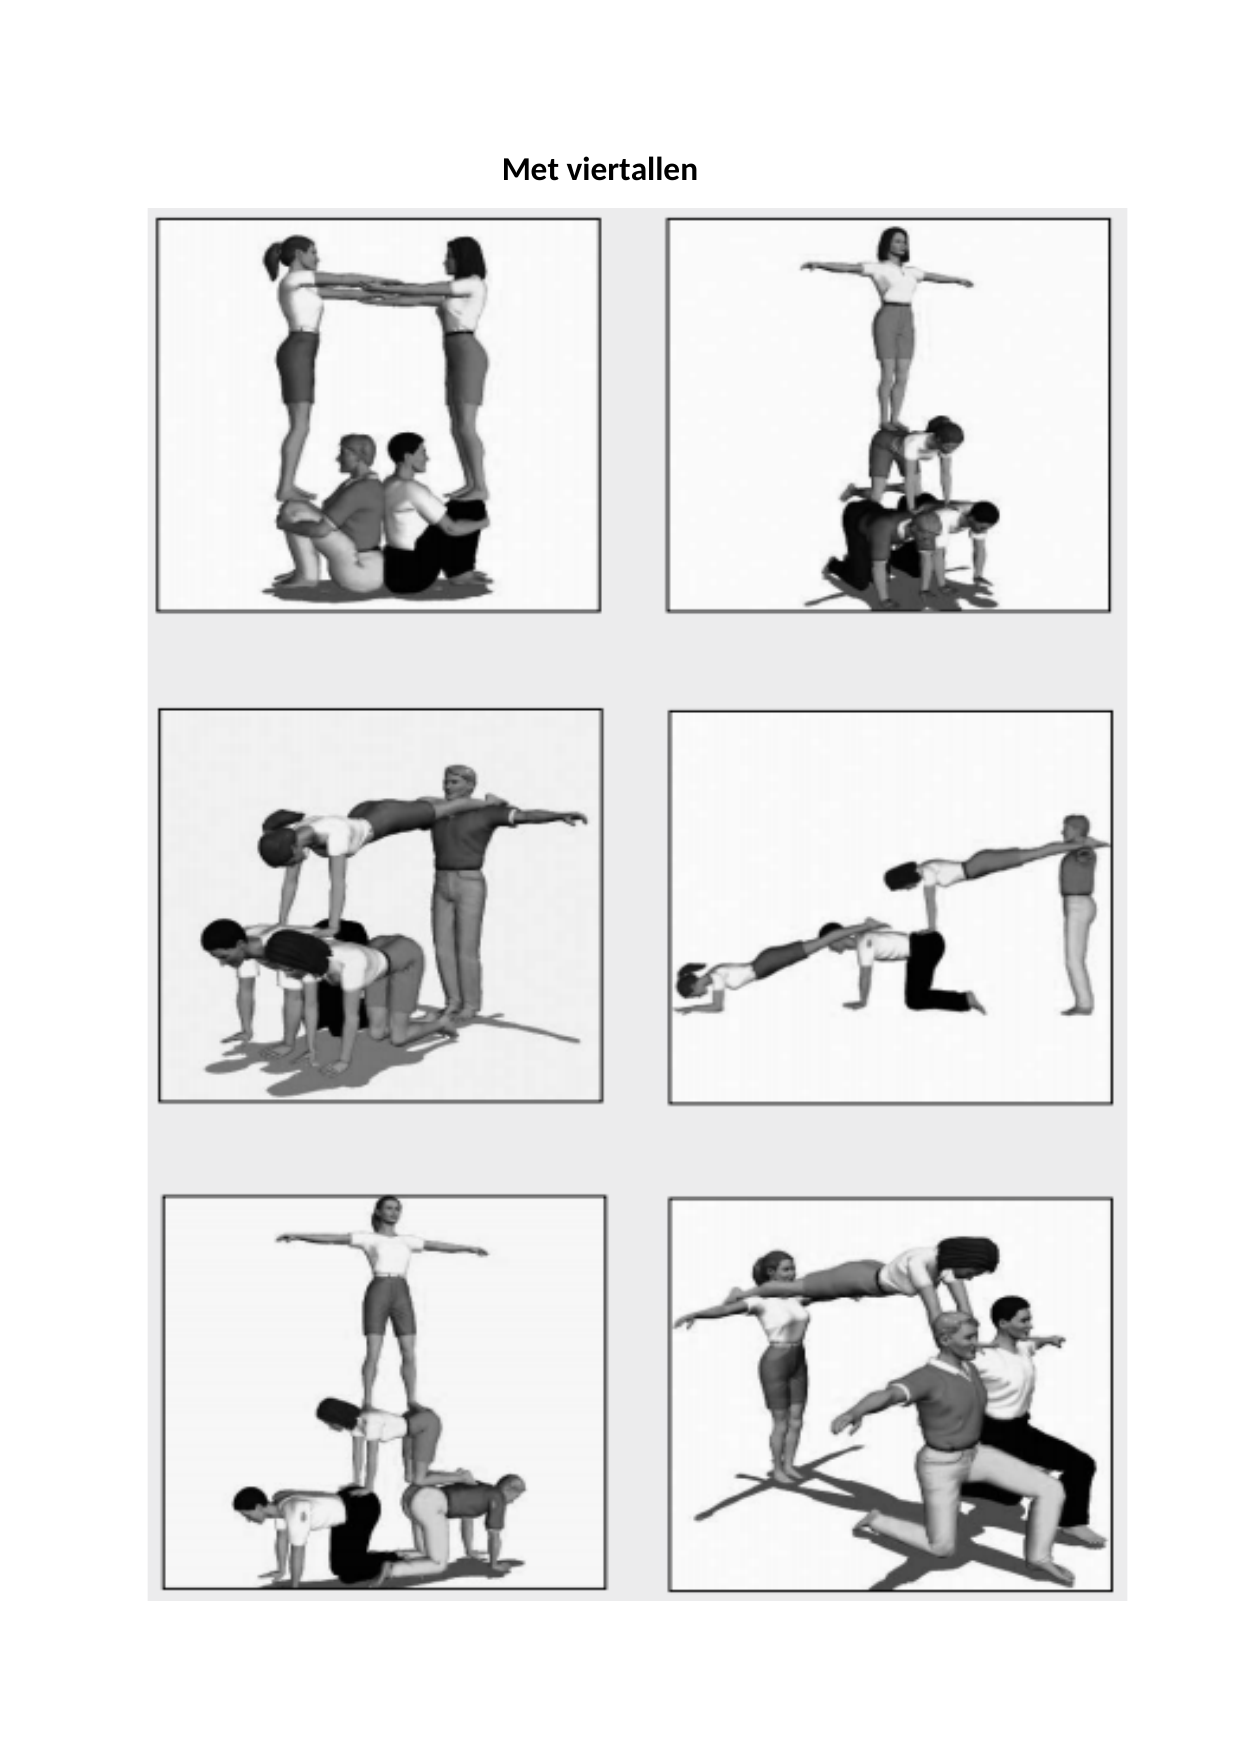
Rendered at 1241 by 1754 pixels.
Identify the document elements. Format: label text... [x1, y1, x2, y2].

picture [147, 208, 1128, 1601]
text Met viertallen [148, 148, 1093, 188]
